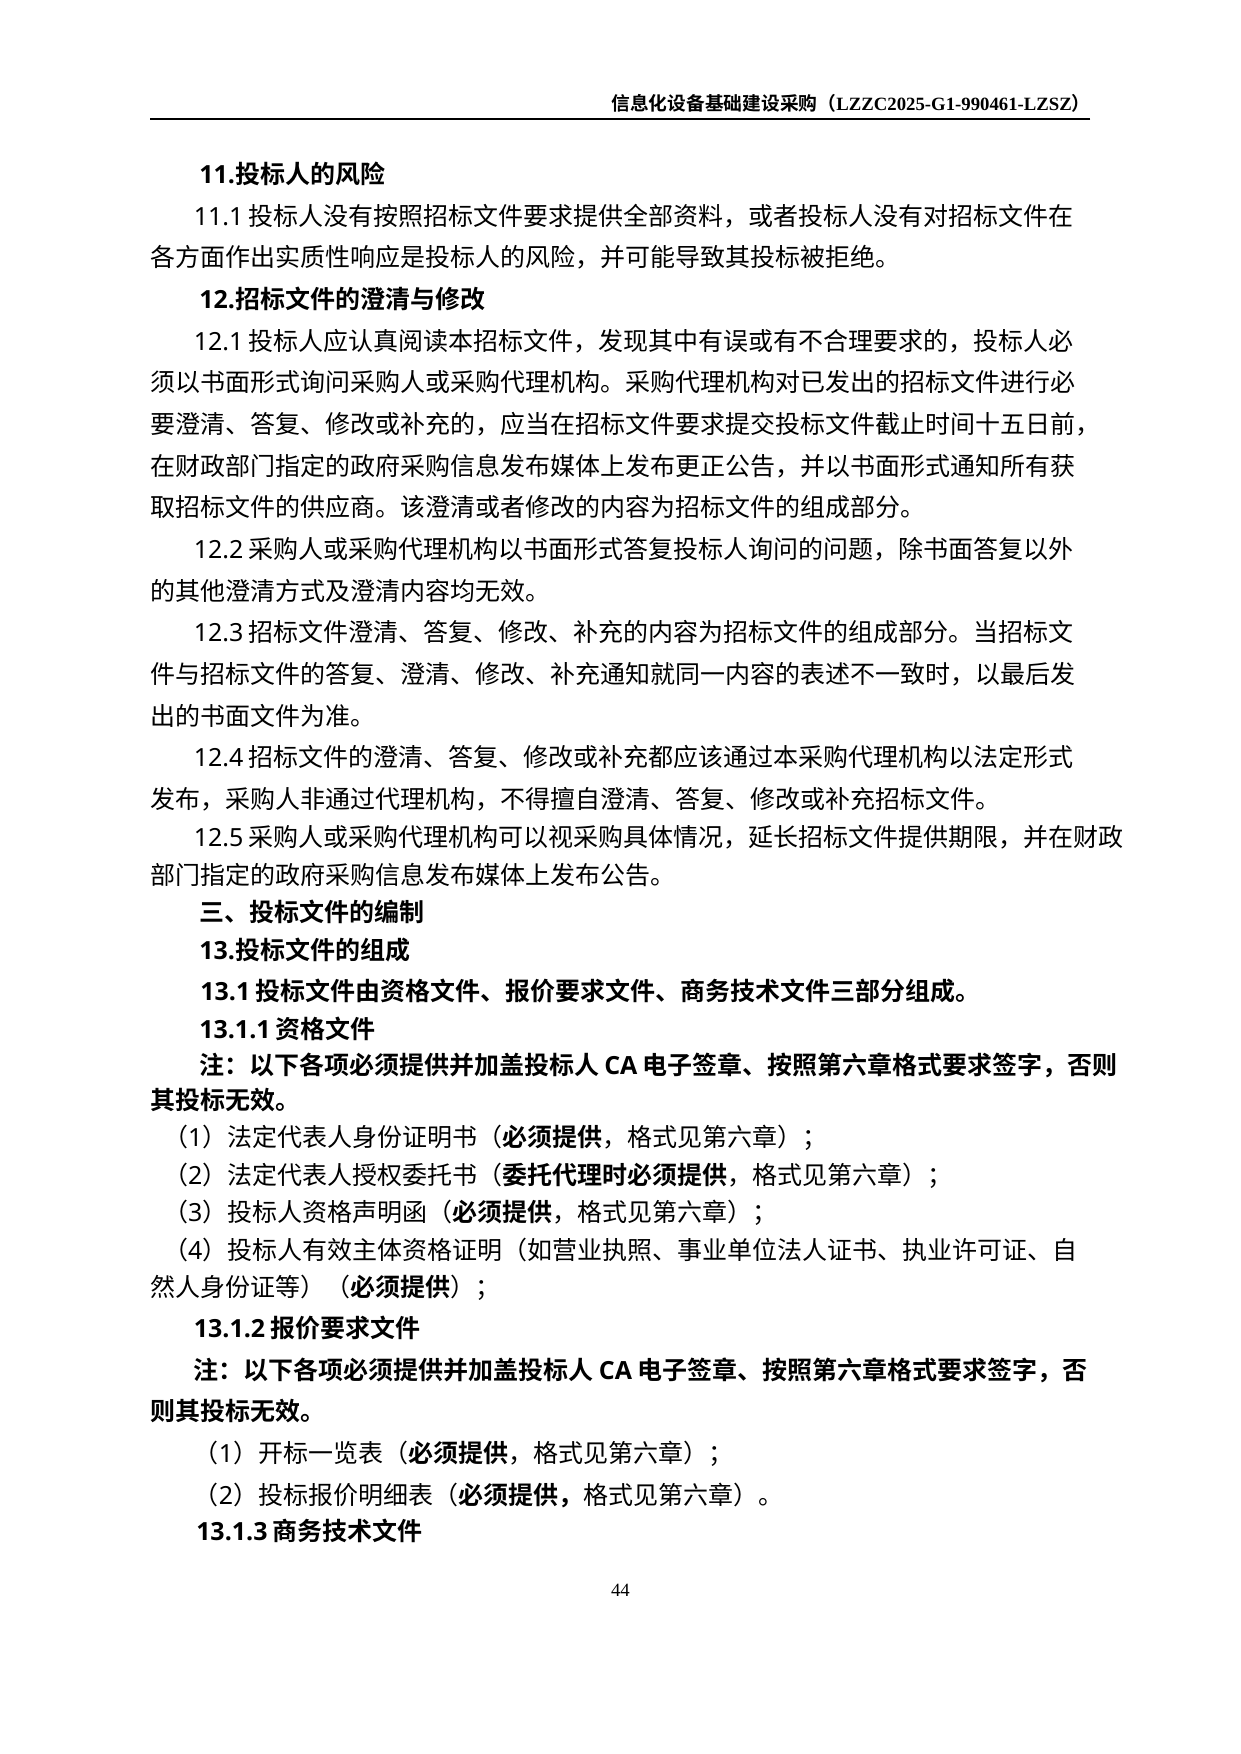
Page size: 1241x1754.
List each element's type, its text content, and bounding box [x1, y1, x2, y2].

text 11.1投标人没有按照招标文件要求提供全部资料，或者投标人没有对招标文件在各方面作出实质性响应是投标人的风险，并可能导致其投标被拒绝。 [150, 192, 1090, 275]
text 13.1.3商务技术文件 [150, 1512, 1124, 1548]
text 三、投标文件的编制 [150, 892, 1124, 929]
text 12.招标文件的澄清与修改 [150, 275, 1090, 317]
text 12.5采购人或采购代理机构可以视采购具体情况，延长招标文件提供期限，并在财政部门指定的政府采购信息发布媒体上发布公告。 [150, 817, 1124, 892]
text 12.3招标文件澄清、答复、修改、补充的内容为招标文件的组成部分。当招标文件与招标文件的答复、澄清、修改、补充通知就同一内容的表述不一致时，以最后发出的书面文件为准。 [150, 608, 1090, 733]
text 13.投标文件的组成 [150, 929, 1124, 967]
text 12.2采购人或采购代理机构以书面形式答复投标人询问的问题，除书面答复以外的其他澄清方式及澄清内容均无效。 [150, 525, 1090, 608]
text 13.1投标文件由资格文件、报价要求文件、商务技术文件三部分组成。 [150, 967, 1090, 1008]
text 12.4招标文件的澄清、答复、修改或补充都应该通过本采购代理机构以法定形式发布，采购人非通过代理机构，不得擅自澄清、答复、修改或补充招标文件。 [150, 733, 1090, 817]
text 11.投标人的风险 [150, 150, 1090, 192]
text 13.1.1资格文件 [150, 1008, 1124, 1046]
text （2）投标报价明细表（必须提供，格式见第六章）。 [150, 1471, 1090, 1512]
text （1）开标一览表（必须提供，格式见第六章）； [150, 1429, 1090, 1471]
text （3）投标人资格声明函（必须提供，格式见第六章）； [150, 1192, 1090, 1229]
text （1）法定代表人身份证明书（必须提供，格式见第六章）； [150, 1117, 1090, 1154]
text （2）法定代表人授权委托书（委托代理时必须提供，格式见第六章）； [150, 1154, 1090, 1192]
text 13.1.2报价要求文件 [150, 1304, 1090, 1346]
text 12.1投标人应认真阅读本招标文件，发现其中有误或有不合理要求的，投标人必须以书面形式询问采购人或采购代理机构。采购代理机构对已发出的招标文件进行必要澄清、答复、修改或补充的，应当在招标文件要求提交投标文件截止时间十五日前，在财政部门指定的政府采购信息发布媒体上发布更正公告，并以书面形式通知所有获取招标文件的供应商。该澄清或者修改的内容为招标文件的组成部分。 [150, 317, 1090, 525]
text （4）投标人有效主体资格证明（如营业执照、事业单位法人证书、执业许可证、自然人身份证等）（必须提供）； [150, 1229, 1090, 1304]
text 注：以下各项必须提供并加盖投标人CA电子签章、按照第六章格式要求签字，否则其投标无效。 [150, 1346, 1090, 1429]
text 注：以下各项必须提供并加盖投标人CA电子签章、按照第六章格式要求签字，否则其投标无效。 [150, 1046, 1124, 1117]
